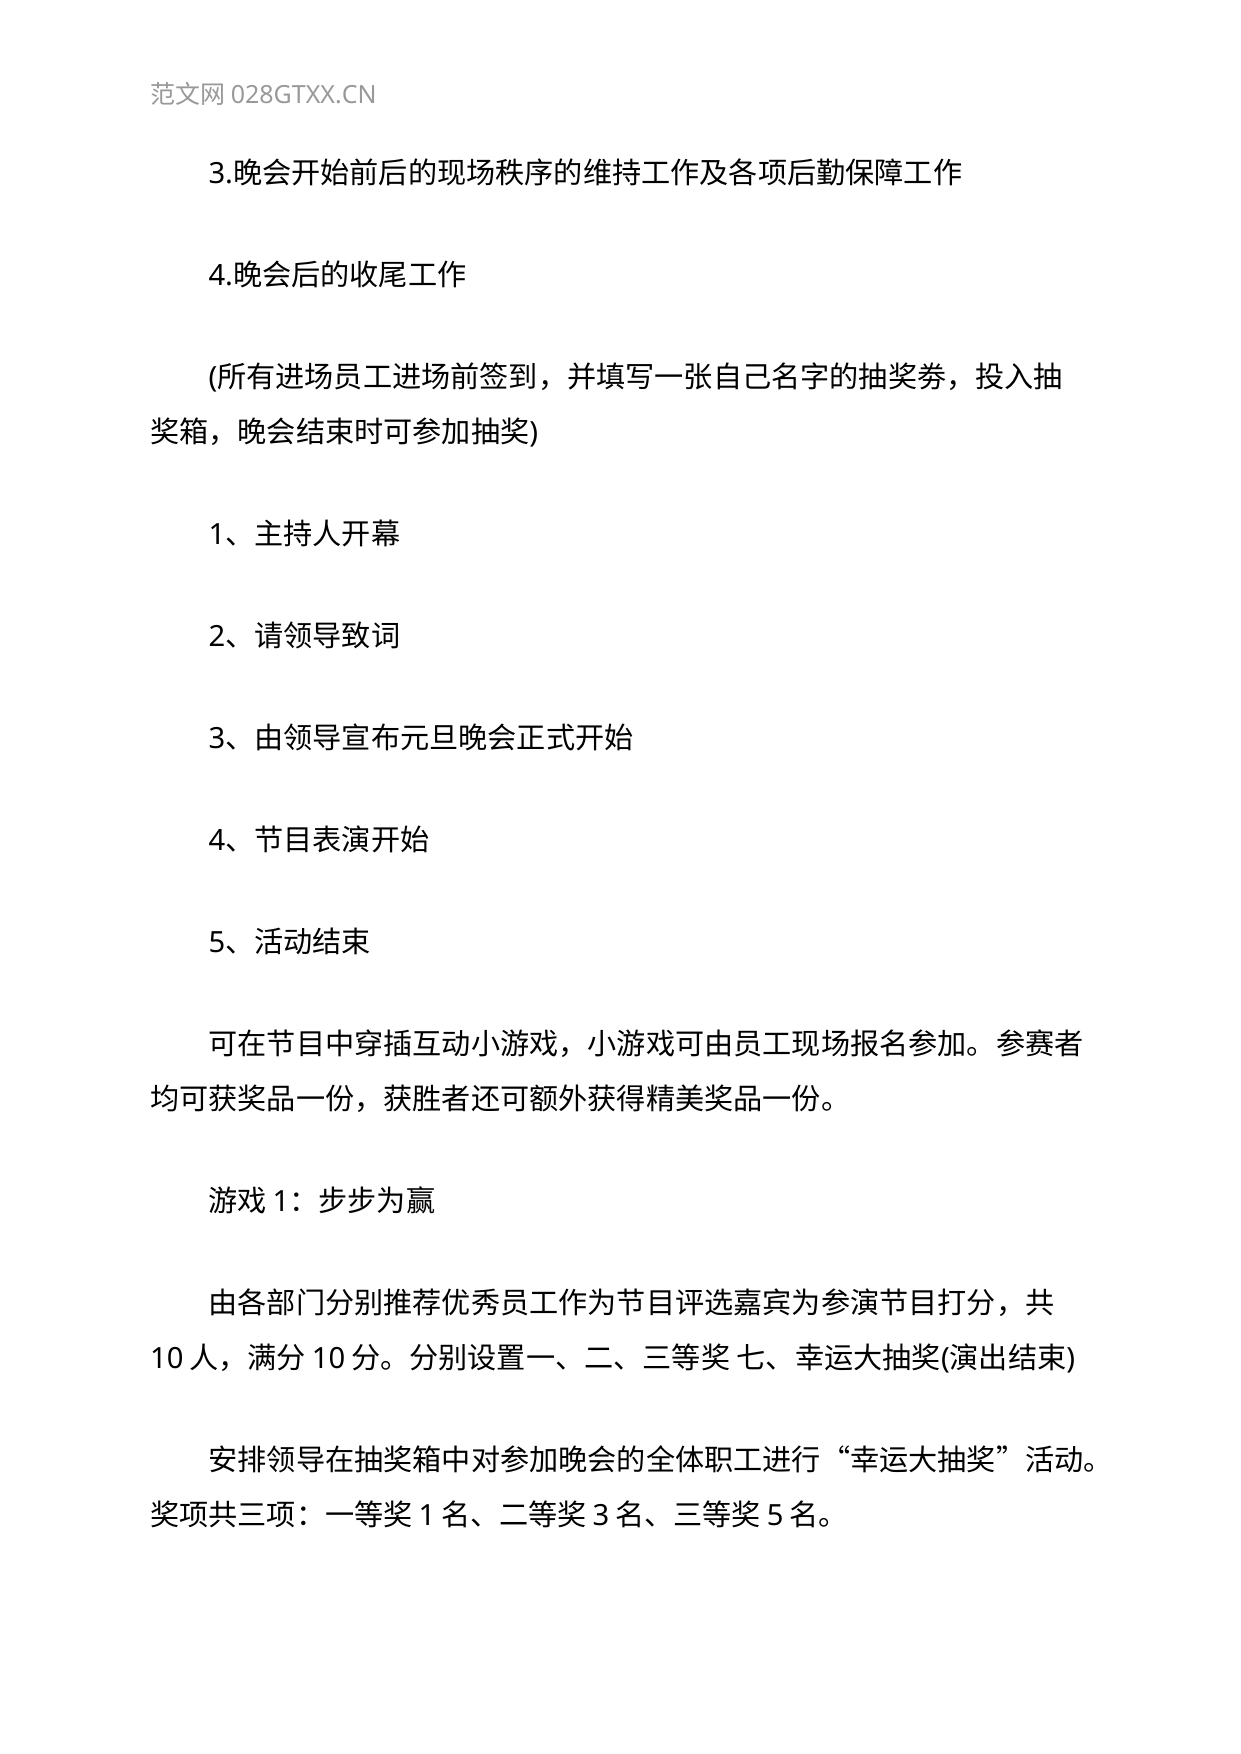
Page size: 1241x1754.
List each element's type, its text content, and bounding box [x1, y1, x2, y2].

text 安排领导在抽奖箱中对参加晚会的全体职工进行“幸运大抽奖”活动。奖项共三项：一等奖1名、二等奖3名、三等奖5名。 [150, 1436, 1090, 1534]
text 1、主持人开幕 [150, 511, 1090, 553]
text 4、节目表演开始 [150, 817, 1090, 859]
text 5、活动结束 [150, 919, 1090, 961]
text (所有进场员工进场前签到，并填写一张自己名字的抽奖劵，投入抽奖箱，晚会结束时可参加抽奖) [150, 354, 1090, 451]
text 游戏1：步步为赢 [150, 1177, 1090, 1220]
text 可在节目中穿插互动小游戏，小游戏可由员工现场报名参加。参赛者均可获奖品一份，获胜者还可额外获得精美奖品一份。 [150, 1021, 1090, 1118]
text 4.晚会后的收尾工作 [150, 252, 1090, 294]
text 2、请领导致词 [150, 613, 1090, 655]
text 由各部门分别推荐优秀员工作为节目评选嘉宾为参演节目打分，共10人，满分10分。分别设置一、二、三等奖 七、幸运大抽奖(演出结束) [150, 1279, 1090, 1377]
text 3、由领导宣布元旦晚会正式开始 [150, 715, 1090, 757]
text 3.晚会开始前后的现场秩序的维持工作及各项后勤保障工作 [150, 150, 1090, 192]
